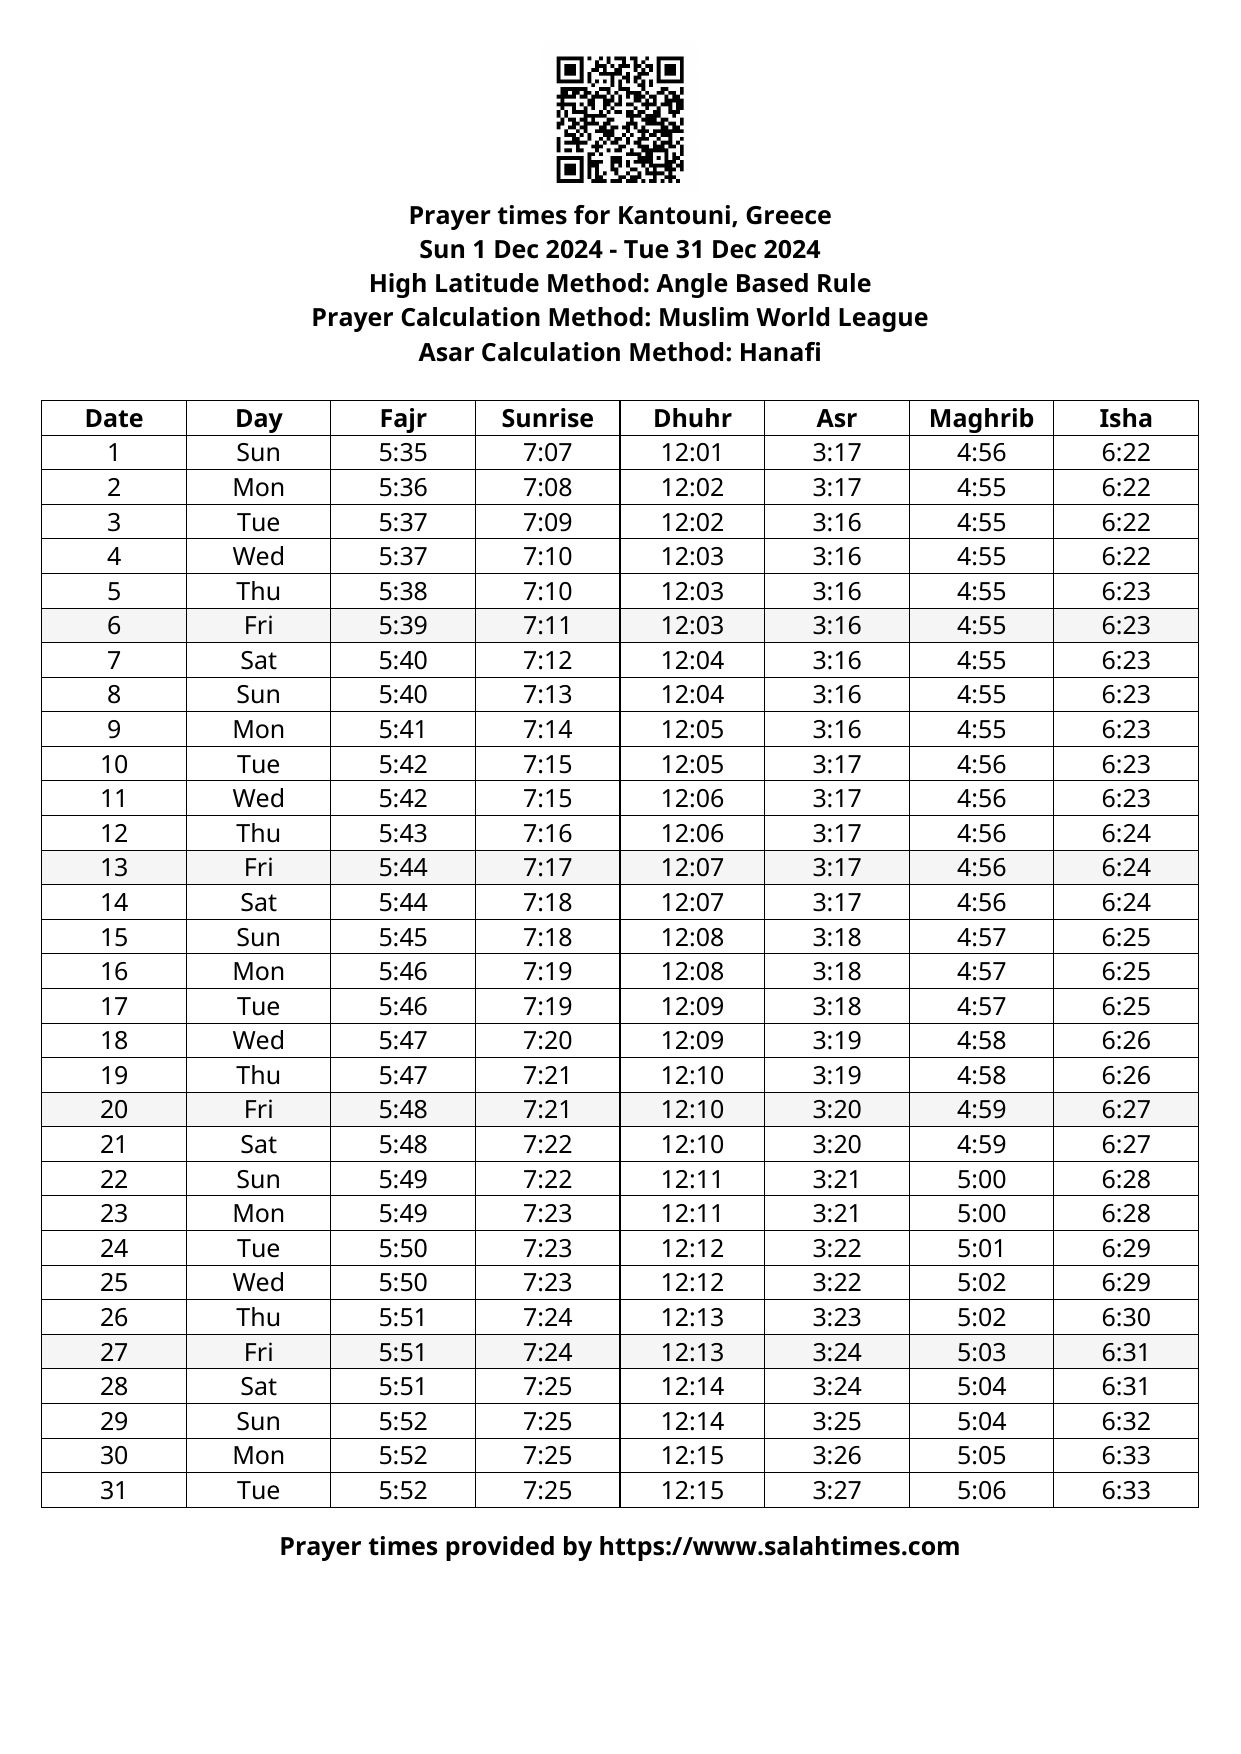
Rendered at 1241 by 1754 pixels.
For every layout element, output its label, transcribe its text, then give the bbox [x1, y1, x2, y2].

table_cell 3:16 [765, 643, 909, 677]
table_cell 9 [42, 712, 186, 746]
table_cell 19 [42, 1058, 186, 1092]
table_cell 4:55 [910, 609, 1053, 642]
table_cell 17 [42, 989, 186, 1022]
table_cell 12:15 [621, 1473, 764, 1507]
table_cell Wed [187, 1024, 330, 1057]
table_cell 12:02 [621, 505, 764, 538]
table_cell Sun [187, 1162, 330, 1195]
table_cell 7:23 [476, 1231, 619, 1264]
table_header Fajr [331, 401, 475, 434]
table_cell 12:08 [621, 954, 764, 988]
table_cell 12 [42, 816, 186, 849]
table_cell Sat [187, 1127, 330, 1161]
table_cell 7:12 [476, 643, 619, 677]
table_cell 3 [42, 505, 186, 538]
table_cell 3:24 [765, 1335, 909, 1368]
table_cell 6 [42, 609, 186, 642]
table_cell 25 [42, 1266, 186, 1299]
table_cell 6:24 [1054, 816, 1198, 849]
table_cell 7:15 [476, 747, 619, 780]
table_cell 5:38 [331, 574, 475, 607]
table_cell 7:13 [476, 678, 619, 711]
table_cell 28 [42, 1369, 186, 1403]
table_cell 3:22 [765, 1266, 909, 1299]
text Prayer times provided by https://www.salahtimes.com [42, 1528, 1198, 1563]
table_cell 6:31 [1054, 1335, 1198, 1368]
table_cell 12:07 [621, 851, 764, 884]
table_cell 5:52 [331, 1404, 475, 1437]
table_cell 5:44 [331, 885, 475, 919]
table_cell 5:49 [331, 1196, 475, 1230]
table_cell 6:23 [1054, 678, 1198, 711]
table_cell 5:47 [331, 1024, 475, 1057]
table_cell 4:58 [910, 1024, 1053, 1057]
table_cell 24 [42, 1231, 186, 1264]
table_cell 5:40 [331, 643, 475, 677]
table_cell 22 [42, 1162, 186, 1195]
table_cell 6:28 [1054, 1196, 1198, 1230]
table_cell Fri [187, 609, 330, 642]
table_cell 4:55 [910, 712, 1053, 746]
table_cell 6:25 [1054, 989, 1198, 1022]
table_cell 3:19 [765, 1058, 909, 1092]
table_cell 4:55 [910, 470, 1053, 504]
table_cell 3:17 [765, 816, 909, 849]
table_cell 3:21 [765, 1196, 909, 1230]
table_cell 7:16 [476, 816, 619, 849]
table_cell 3:20 [765, 1127, 909, 1161]
table_cell 7:10 [476, 539, 619, 573]
table_cell 6:29 [1054, 1266, 1198, 1299]
table_cell 12:02 [621, 470, 764, 504]
text Sun 1 Dec 2024 - Tue 31 Dec 2024 [42, 232, 1198, 266]
table_cell 31 [42, 1473, 186, 1507]
text Asar Calculation Method: Hanafi [42, 334, 1198, 368]
table_cell 7:18 [476, 920, 619, 953]
table_cell 12:11 [621, 1196, 764, 1230]
table_cell Tue [187, 1231, 330, 1264]
table_cell 5:51 [331, 1335, 475, 1368]
table_header Asr [765, 401, 909, 434]
table_cell 4:56 [910, 816, 1053, 849]
table_cell 3:16 [765, 678, 909, 711]
table_cell 21 [42, 1127, 186, 1161]
table_cell 12:05 [621, 747, 764, 780]
table_cell 1 [42, 436, 186, 469]
table_cell 5:41 [331, 712, 475, 746]
table_cell 6:33 [1054, 1473, 1198, 1507]
table_cell 5:37 [331, 505, 475, 538]
table_cell 3:23 [765, 1300, 909, 1334]
table_cell 4:57 [910, 954, 1053, 988]
table_cell 6:27 [1054, 1093, 1198, 1126]
table_cell 23 [42, 1196, 186, 1230]
table_cell 12:14 [621, 1369, 764, 1403]
table_cell 7:24 [476, 1335, 619, 1368]
table_cell Fri [187, 851, 330, 884]
table_cell 29 [42, 1404, 186, 1437]
table_cell 6:29 [1054, 1231, 1198, 1264]
table_cell 5:06 [910, 1473, 1053, 1507]
table_cell 4:55 [910, 678, 1053, 711]
table_cell 12:03 [621, 609, 764, 642]
table_cell 4:56 [910, 781, 1053, 815]
table_cell Thu [187, 816, 330, 849]
table_cell 6:23 [1054, 609, 1198, 642]
table_cell 11 [42, 781, 186, 815]
table_cell 12:05 [621, 712, 764, 746]
table_cell 5:43 [331, 816, 475, 849]
table_cell 6:22 [1054, 539, 1198, 573]
table_cell 5:49 [331, 1162, 475, 1195]
table_cell 7:07 [476, 436, 619, 469]
table_cell 7:10 [476, 574, 619, 607]
table_cell 6:28 [1054, 1162, 1198, 1195]
table_cell 7:21 [476, 1093, 619, 1126]
table_cell 3:18 [765, 920, 909, 953]
table_cell 5:01 [910, 1231, 1053, 1264]
table_cell 3:17 [765, 885, 909, 919]
table_cell 5:42 [331, 781, 475, 815]
table_header Dhuhr [621, 401, 764, 434]
table_cell 7:25 [476, 1369, 619, 1403]
table_cell 7:08 [476, 470, 619, 504]
table_cell 12:11 [621, 1162, 764, 1195]
table_cell Tue [187, 989, 330, 1022]
table_header Date [42, 401, 186, 434]
table_cell 5:03 [910, 1335, 1053, 1368]
table_cell 3:24 [765, 1369, 909, 1403]
table_cell 5:35 [331, 436, 475, 469]
table_cell 5:37 [331, 539, 475, 573]
table_cell 12:13 [621, 1300, 764, 1334]
table_cell Mon [187, 712, 330, 746]
table_cell 12:06 [621, 781, 764, 815]
table_cell 12:13 [621, 1335, 764, 1368]
table_cell 3:17 [765, 470, 909, 504]
table_cell Thu [187, 574, 330, 607]
table_cell Fri [187, 1093, 330, 1126]
table_cell 4:56 [910, 885, 1053, 919]
table_cell 6:22 [1054, 470, 1198, 504]
table_cell 12:03 [621, 574, 764, 607]
table_cell 12:09 [621, 1024, 764, 1057]
table_cell 5:44 [331, 851, 475, 884]
table_header Maghrib [910, 401, 1053, 434]
table_cell 6:32 [1054, 1404, 1198, 1437]
table_cell 3:16 [765, 712, 909, 746]
table_cell Mon [187, 1196, 330, 1230]
table_cell 6:25 [1054, 920, 1198, 953]
table_cell 6:23 [1054, 747, 1198, 780]
table_cell 3:17 [765, 851, 909, 884]
table_cell 7:25 [476, 1473, 619, 1507]
table_cell 7:25 [476, 1404, 619, 1437]
table_cell 3:27 [765, 1473, 909, 1507]
table_cell 5:47 [331, 1058, 475, 1092]
table_cell 6:31 [1054, 1369, 1198, 1403]
table_cell 6:27 [1054, 1127, 1198, 1161]
table_cell 4:57 [910, 920, 1053, 953]
table_cell 4:57 [910, 989, 1053, 1022]
table_cell 30 [42, 1439, 186, 1472]
table_cell 2 [42, 470, 186, 504]
table_cell 13 [42, 851, 186, 884]
table_cell 4:56 [910, 436, 1053, 469]
table_cell Sat [187, 643, 330, 677]
table_cell 5:45 [331, 920, 475, 953]
table_cell 12:15 [621, 1439, 764, 1472]
table_cell Sat [187, 1369, 330, 1403]
table_cell 3:16 [765, 574, 909, 607]
table_cell 6:30 [1054, 1300, 1198, 1334]
table_cell 5:52 [331, 1439, 475, 1472]
table_cell 4 [42, 539, 186, 573]
table_cell Tue [187, 505, 330, 538]
table_cell 3:20 [765, 1093, 909, 1126]
table_cell 3:17 [765, 781, 909, 815]
table_cell 18 [42, 1024, 186, 1057]
table_cell 7:24 [476, 1300, 619, 1334]
table_cell 5:40 [331, 678, 475, 711]
table_cell 3:26 [765, 1439, 909, 1472]
table_cell 7:19 [476, 989, 619, 1022]
table_cell 5:36 [331, 470, 475, 504]
table_cell 5:50 [331, 1231, 475, 1264]
table_cell 12:12 [621, 1231, 764, 1264]
table_cell 7:15 [476, 781, 619, 815]
picture [542, 41, 699, 198]
table_cell 4:58 [910, 1058, 1053, 1092]
table_cell 7:22 [476, 1127, 619, 1161]
table_cell Sun [187, 436, 330, 469]
table_cell 7:23 [476, 1266, 619, 1299]
table_cell 4:59 [910, 1127, 1053, 1161]
table_cell 12:03 [621, 539, 764, 573]
table_cell 3:17 [765, 747, 909, 780]
table_cell 5:00 [910, 1162, 1053, 1195]
table_cell 4:56 [910, 747, 1053, 780]
table_cell 27 [42, 1335, 186, 1368]
table_cell 7 [42, 643, 186, 677]
table_cell 15 [42, 920, 186, 953]
table_cell 7:21 [476, 1058, 619, 1092]
table_header Day [187, 401, 330, 434]
table_cell 5:04 [910, 1369, 1053, 1403]
table_cell Sat [187, 885, 330, 919]
table_cell 6:26 [1054, 1024, 1198, 1057]
table_cell 16 [42, 954, 186, 988]
table_cell 6:23 [1054, 643, 1198, 677]
table_cell 12:10 [621, 1093, 764, 1126]
table_cell 12:04 [621, 678, 764, 711]
table_cell 7:09 [476, 505, 619, 538]
table_cell 12:01 [621, 436, 764, 469]
table_cell 5:48 [331, 1127, 475, 1161]
table_cell 6:23 [1054, 781, 1198, 815]
table_cell Tue [187, 1473, 330, 1507]
table_cell Wed [187, 1266, 330, 1299]
table_cell 4:55 [910, 574, 1053, 607]
table_cell 5:51 [331, 1300, 475, 1334]
table_cell Thu [187, 1300, 330, 1334]
text High Latitude Method: Angle Based Rule [42, 266, 1198, 300]
table_cell 3:17 [765, 436, 909, 469]
table_cell 3:21 [765, 1162, 909, 1195]
table_cell Mon [187, 470, 330, 504]
table_cell 3:18 [765, 989, 909, 1022]
table_cell 5:05 [910, 1439, 1053, 1472]
table_cell 12:07 [621, 885, 764, 919]
table_cell Thu [187, 1058, 330, 1092]
table_cell 26 [42, 1300, 186, 1334]
table_cell 7:25 [476, 1439, 619, 1472]
table_header Sunrise [476, 401, 619, 434]
table_cell 5:46 [331, 954, 475, 988]
table_cell 5:00 [910, 1196, 1053, 1230]
table_cell 6:25 [1054, 954, 1198, 988]
table_cell Fri [187, 1335, 330, 1368]
table_cell Mon [187, 954, 330, 988]
table_cell 5:42 [331, 747, 475, 780]
table_cell 8 [42, 678, 186, 711]
table_cell 3:16 [765, 609, 909, 642]
table_cell 4:56 [910, 851, 1053, 884]
table_cell 14 [42, 885, 186, 919]
table_header Isha [1054, 401, 1198, 434]
table_cell 5:39 [331, 609, 475, 642]
table_cell 6:26 [1054, 1058, 1198, 1092]
table_cell 5 [42, 574, 186, 607]
table_cell 20 [42, 1093, 186, 1126]
table_cell 3:18 [765, 954, 909, 988]
table_cell 7:17 [476, 851, 619, 884]
table_cell Wed [187, 539, 330, 573]
table_cell 12:04 [621, 643, 764, 677]
table_cell 7:22 [476, 1162, 619, 1195]
text Prayer times for Kantouni, Greece [42, 198, 1198, 232]
table_cell 4:55 [910, 539, 1053, 573]
table_cell 5:04 [910, 1404, 1053, 1437]
table_cell Sun [187, 678, 330, 711]
table_cell 6:24 [1054, 885, 1198, 919]
table_cell 3:16 [765, 539, 909, 573]
table_cell Wed [187, 781, 330, 815]
table_cell 6:22 [1054, 436, 1198, 469]
table_cell 3:22 [765, 1231, 909, 1264]
table_cell 12:14 [621, 1404, 764, 1437]
table_cell 3:16 [765, 505, 909, 538]
table_cell 12:06 [621, 816, 764, 849]
table_cell 4:59 [910, 1093, 1053, 1126]
table_cell 5:52 [331, 1473, 475, 1507]
table_cell 5:50 [331, 1266, 475, 1299]
table_cell 6:24 [1054, 851, 1198, 884]
table_cell 6:33 [1054, 1439, 1198, 1472]
table_cell 12:09 [621, 989, 764, 1022]
table_cell 12:10 [621, 1127, 764, 1161]
table_cell 6:23 [1054, 712, 1198, 746]
text Prayer Calculation Method: Muslim World League [42, 300, 1198, 334]
table_cell 4:55 [910, 505, 1053, 538]
table_cell 7:18 [476, 885, 619, 919]
table_cell 12:08 [621, 920, 764, 953]
table_cell 12:10 [621, 1058, 764, 1092]
table_cell 7:19 [476, 954, 619, 988]
table_cell Sun [187, 920, 330, 953]
table_cell 7:14 [476, 712, 619, 746]
table_cell 6:22 [1054, 505, 1198, 538]
table_cell 3:19 [765, 1024, 909, 1057]
table_cell 6:23 [1054, 574, 1198, 607]
table_cell 5:48 [331, 1093, 475, 1126]
table_cell 3:25 [765, 1404, 909, 1437]
table_cell Sun [187, 1404, 330, 1437]
table_cell 7:11 [476, 609, 619, 642]
table_cell Tue [187, 747, 330, 780]
table_cell Mon [187, 1439, 330, 1472]
table_cell 7:20 [476, 1024, 619, 1057]
table_cell 7:23 [476, 1196, 619, 1230]
table_cell 10 [42, 747, 186, 780]
table_cell 5:02 [910, 1266, 1053, 1299]
table_cell 12:12 [621, 1266, 764, 1299]
table_cell 5:51 [331, 1369, 475, 1403]
table_cell 5:46 [331, 989, 475, 1022]
table_cell 5:02 [910, 1300, 1053, 1334]
table_cell 4:55 [910, 643, 1053, 677]
